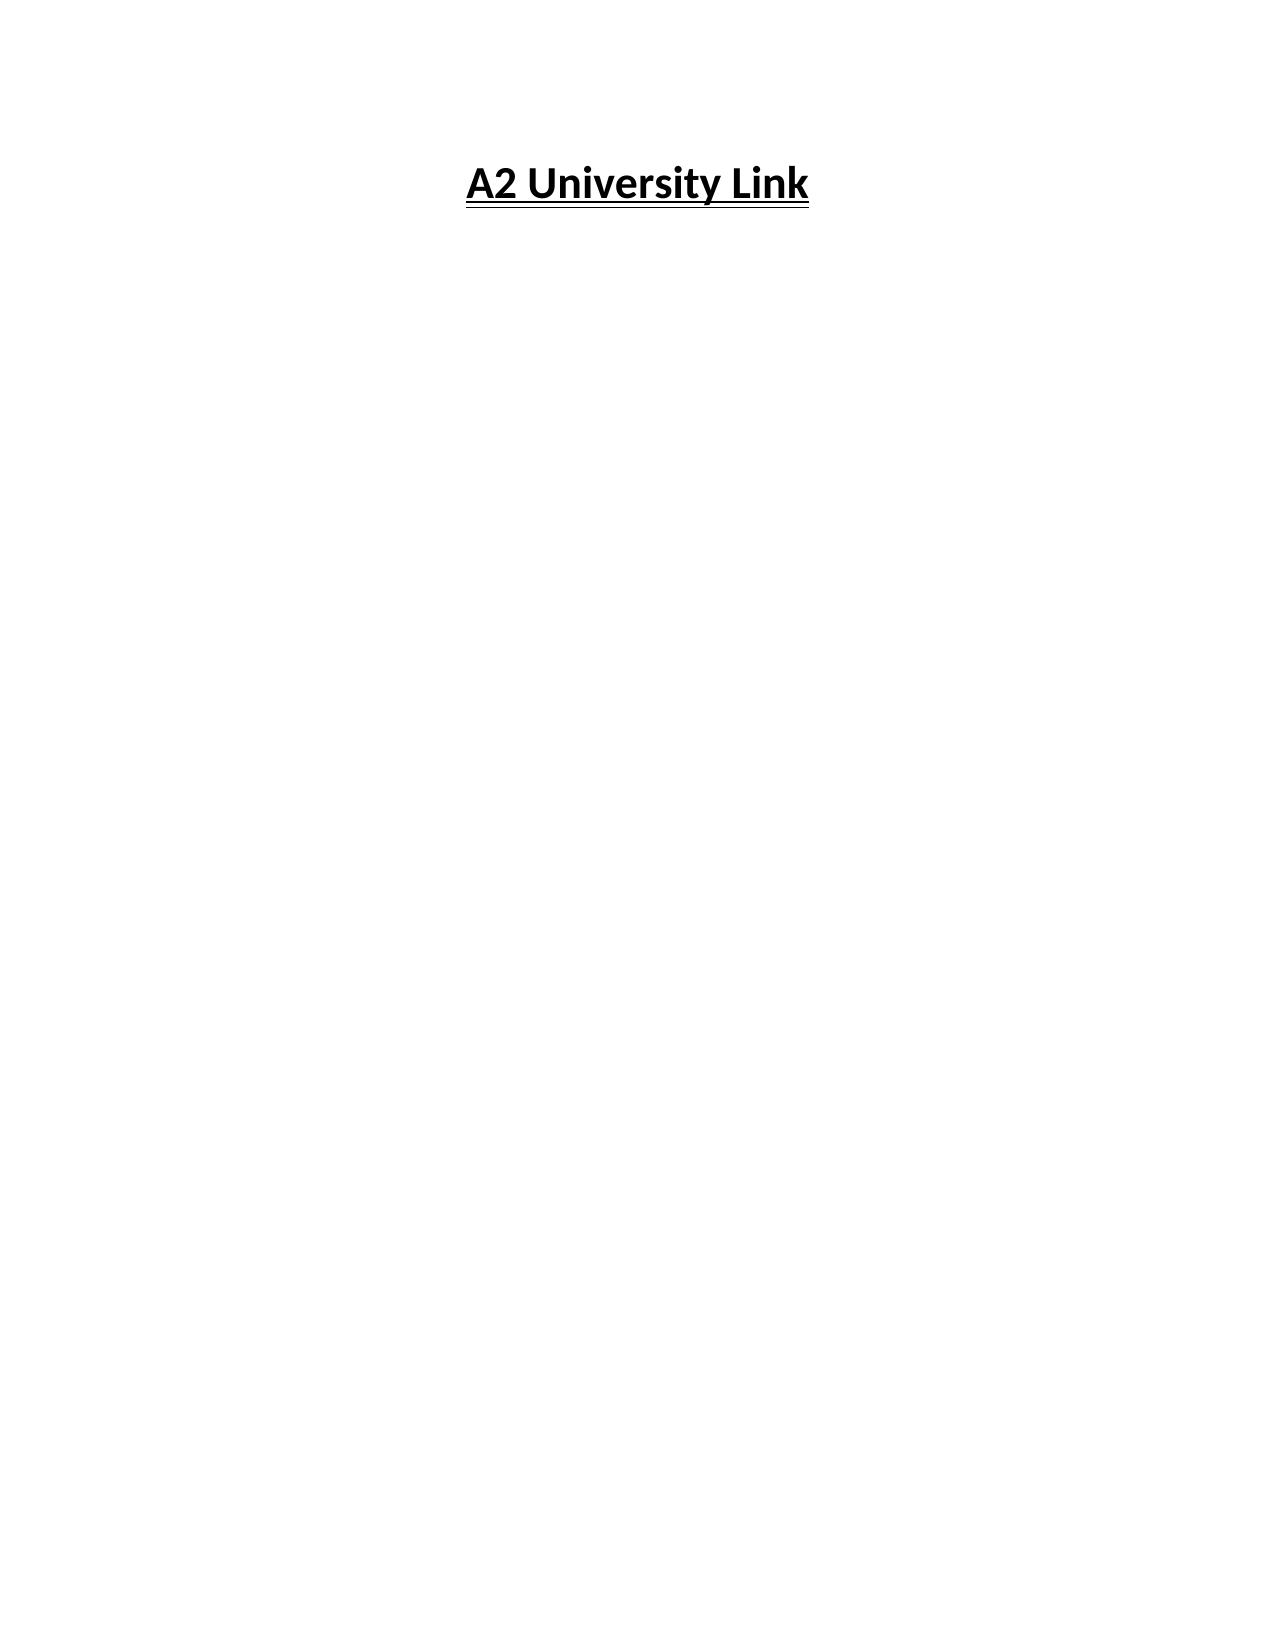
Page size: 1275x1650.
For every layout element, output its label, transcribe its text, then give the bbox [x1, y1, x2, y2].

subtitle A2 University Link [150, 154, 1125, 210]
